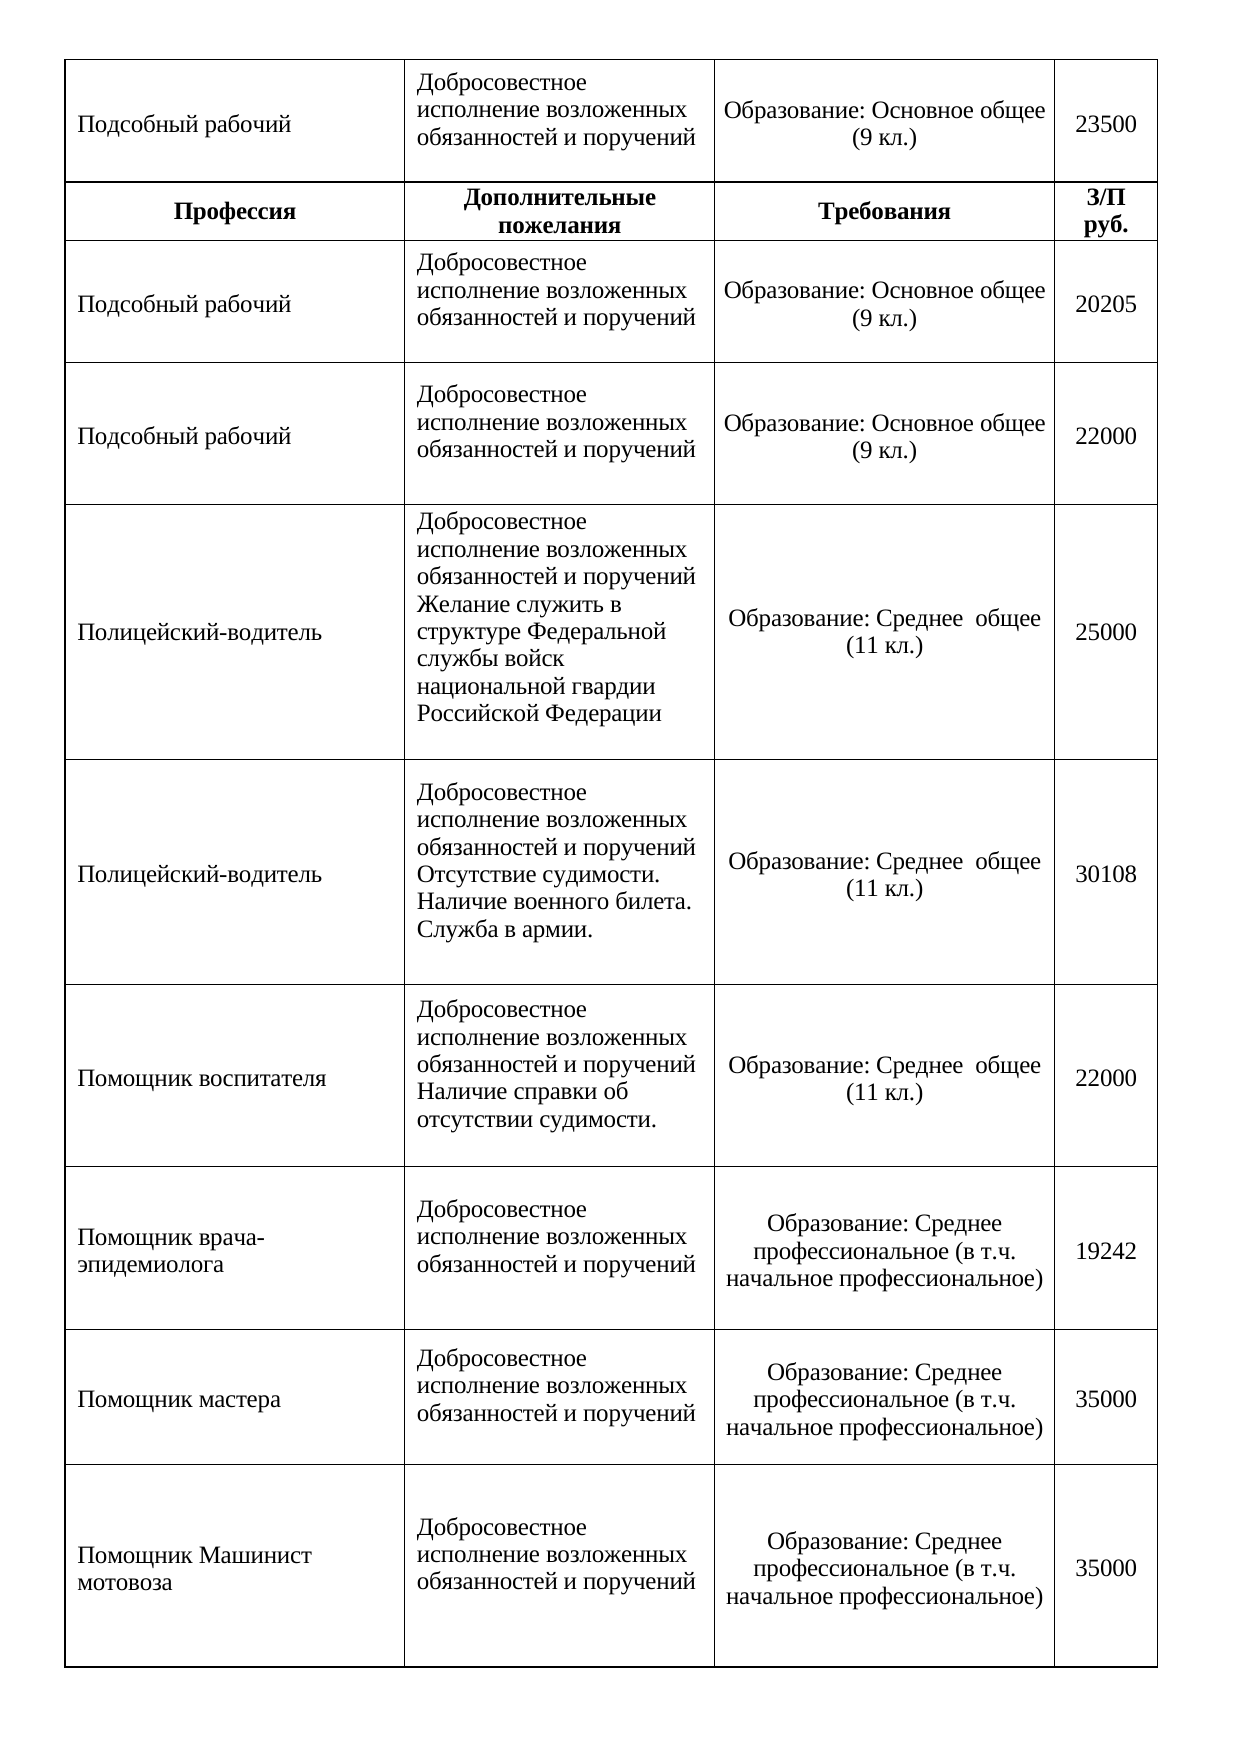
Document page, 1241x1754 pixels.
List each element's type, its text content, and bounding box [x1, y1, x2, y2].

table_cell Образование: Основное общее (9 кл.) [715, 363, 1054, 504]
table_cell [405, 60, 714, 181]
table_cell 35000 [1055, 1465, 1157, 1666]
table_cell Подсобный рабочий [66, 241, 404, 362]
table_cell Образование: Среднее профессиональное (в т.ч. начальное профессиональное) [715, 1330, 1054, 1463]
table_cell 22000 [1055, 363, 1157, 504]
table_cell Добросовестное исполнение возложенных обязанностей и поручений [405, 241, 714, 362]
table_cell Помощник Машинист мотовоза [66, 1465, 404, 1666]
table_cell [405, 1465, 714, 1666]
table_cell Образование: Среднее общее (11 кл.) [715, 760, 1054, 984]
table_cell Добросовестное исполнение возложенных обязанностей и поручений Отсутствие судимости. Наличие военного билета. Служба в армии. [405, 760, 714, 984]
table_cell Образование: Среднее профессиональное (в т.ч. начальное профессиональное) [715, 1167, 1054, 1329]
table_cell 20205 [1055, 241, 1157, 362]
table_cell 22000 [1055, 985, 1157, 1166]
table_cell 19242 [1055, 1167, 1157, 1329]
table_cell Добросовестное исполнение возложенных обязанностей и поручений Желание служить в структуре Федеральной службы войск национальной гвардии Российской Федерации [405, 505, 714, 758]
table_cell Требования [715, 183, 1054, 240]
table_cell Помощник мастера [66, 1330, 404, 1463]
table_cell Образование: Среднее общее (11 кл.) [715, 505, 1054, 758]
table_cell 25000 [1055, 505, 1157, 758]
table_cell 30108 [1055, 760, 1157, 984]
table_cell 35000 [1055, 1330, 1157, 1463]
table_cell Полицейский-водитель [66, 505, 404, 758]
table_cell Подсобный рабочий [66, 363, 404, 504]
table_cell Подсобный рабочий [66, 60, 404, 181]
table_cell Профессия [66, 183, 404, 240]
table_cell З/П руб. [1055, 183, 1157, 240]
table_cell Помощник воспитателя [66, 985, 404, 1166]
table_cell Образование: Основное общее (9 кл.) [715, 60, 1054, 181]
table_cell Помощник врача-эпидемиолога [66, 1167, 404, 1329]
table_cell Образование: Основное общее (9 кл.) [715, 241, 1054, 362]
table_cell Образование: Среднее общее (11 кл.) [715, 985, 1054, 1166]
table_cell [715, 1465, 1054, 1666]
table_cell Полицейский-водитель [66, 760, 404, 984]
table_cell Дополнительные пожелания [405, 183, 714, 240]
table_cell 23500 [1055, 60, 1157, 181]
table_cell Добросовестное исполнение возложенных обязанностей и поручений [405, 363, 714, 504]
table_cell Добросовестное исполнение возложенных обязанностей и поручений [405, 1330, 714, 1463]
table_cell Добросовестное исполнение возложенных обязанностей и поручений Наличие справки об отсутствии судимости. [405, 985, 714, 1166]
table_cell Добросовестное исполнение возложенных обязанностей и поручений [405, 1167, 714, 1329]
